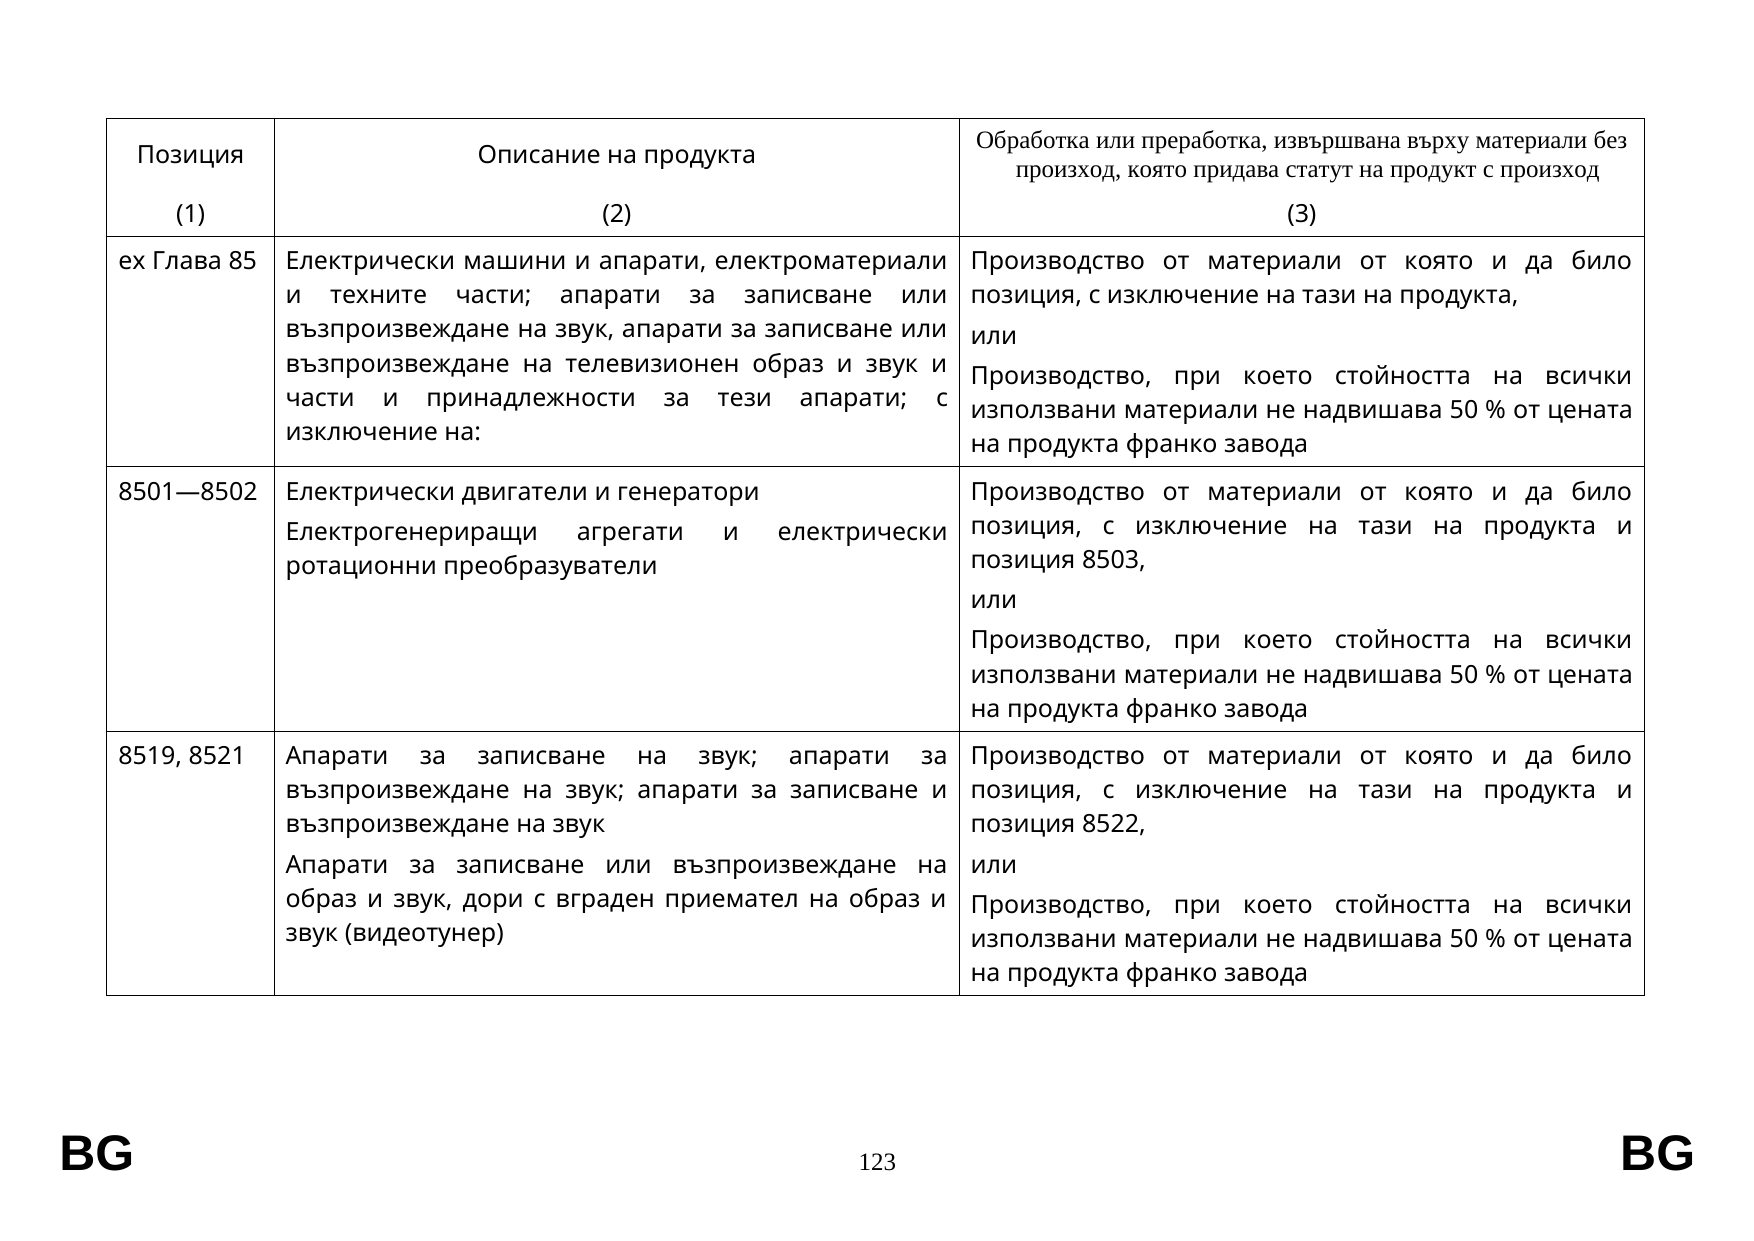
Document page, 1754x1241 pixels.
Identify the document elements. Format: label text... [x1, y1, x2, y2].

table_cell 8519, 8521 [107, 732, 274, 995]
table_cell Производство от материали от която и да било позиция, с изключение на тази на продукта и позиция 8522, или Производство, при което стойността на всички използвани материали не надвишава 50 % от цената на продукта франко завода [960, 732, 1644, 995]
table_cell Производство от материали от която и да било позиция, с изключение на тази на продукта и позиция 8503, или Производство, при което стойността на всички използвани материали не надвишава 50 % от цената на продукта франко завода [960, 467, 1644, 731]
table_header Позиция [107, 119, 274, 189]
table_cell (3) [960, 189, 1644, 236]
table_header Обработка или преработка, извършвана върху материали без произход, която придава статут на продукт с произход [960, 119, 1644, 189]
table_header Описание на продукта [275, 119, 959, 189]
table_cell 8501—8502 [107, 467, 274, 731]
table_cell (1) [107, 189, 274, 236]
table_cell Апарати за записване на звук; апарати за възпроизвеждане на звук; апарати за записване и възпроизвеждане на звук Апарати за записване или възпроизвеждане на образ и звук, дори с вграден приемател на образ и звук (видеотунер) [275, 732, 959, 995]
table_cell Производство от материали от която и да било позиция, с изключение на тази на продукта, или Производство, при което стойността на всички използвани материали не надвишава 50 % от цената на продукта франко завода [960, 237, 1644, 466]
table_cell (2) [275, 189, 959, 236]
table_cell Електрически двигатели и генератори Електрогенериращи агрегати и електрически ротационни преобразуватели [275, 467, 959, 731]
table_cell Електрически машини и апарати, електроматериали и техните части; апарати за записване или възпроизвеждане на звук, апарати за записване или възпроизвеждане на телевизионен образ и звук и части и принадлежности за тези апарати; с изключение на: [275, 237, 959, 466]
table_cell ex Глава 85 [107, 237, 274, 466]
